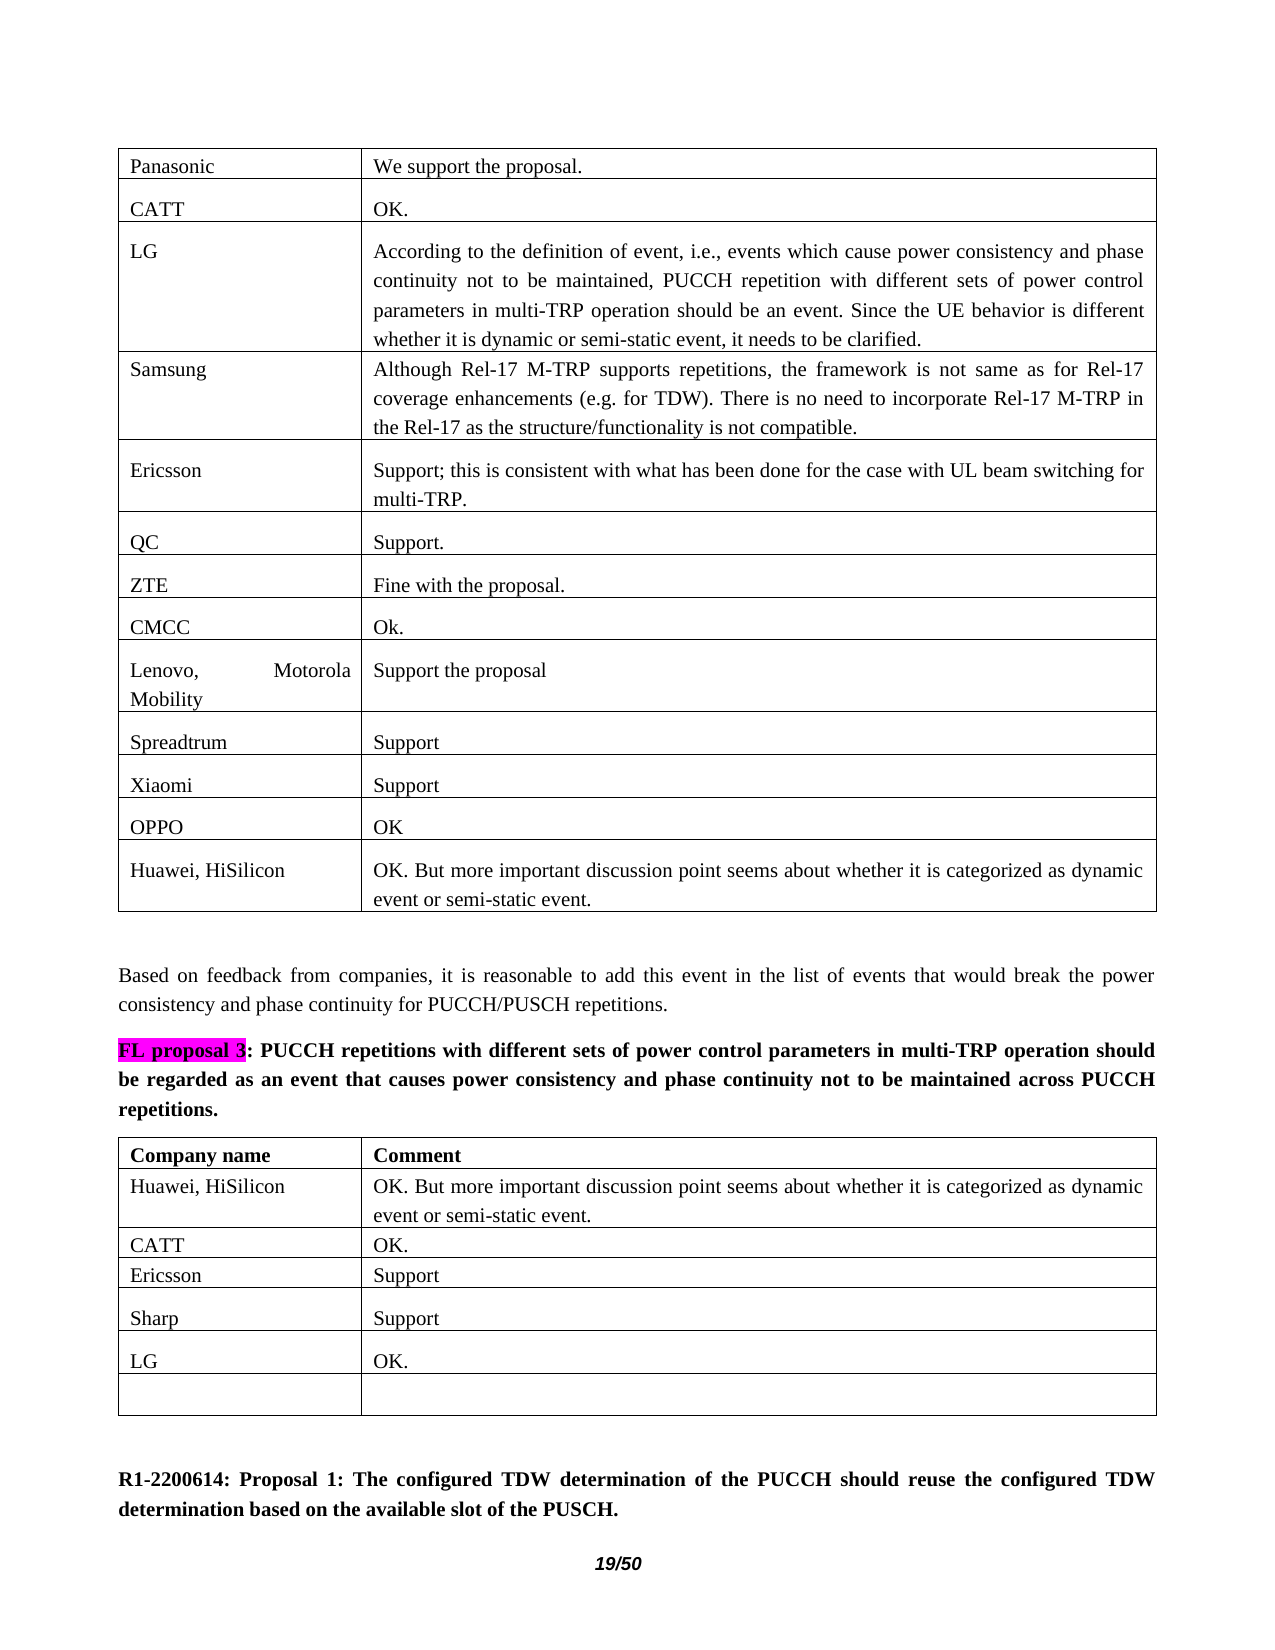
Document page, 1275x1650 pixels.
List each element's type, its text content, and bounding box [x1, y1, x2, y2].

table_cell Ericsson [119, 440, 361, 511]
table_cell Ericsson [119, 1258, 361, 1287]
table_cell Huawei, HiSilicon [119, 840, 361, 911]
table_cell Support; this is consistent with what has been done for the case with UL beam switching for multi-TRP. [362, 440, 1156, 511]
table_cell Support [362, 1288, 1156, 1330]
table_cell [119, 1374, 361, 1415]
table_header Company name [119, 1138, 361, 1167]
table_cell Although Rel-17 M-TRP supports repetitions, the framework is not same as for Rel-17 coverage enhancements (e.g. for TDW). There is no need to incorporate Rel-17 M-TRP in the Rel-17 as the structure/functionality is not compatible. [362, 352, 1156, 439]
table_cell OK. But more important discussion point seems about whether it is categorized as dynamic event or semi-static event. [362, 840, 1156, 911]
table_cell We support the proposal. [362, 149, 1156, 178]
text FL proposal 3: PUCCH repetitions with different sets of power control parameters in multi-TRP operation should be regarded as an event that causes power consistency and phase continuity not to be maintained across PUCCH repetitions. [118, 1033, 1157, 1121]
table_cell LG [119, 222, 361, 351]
table_cell CATT [119, 1228, 361, 1257]
table_cell Xiaomi [119, 755, 361, 797]
table_cell According to the definition of event, i.e., events which cause power consistency and phase continuity not to be maintained, PUCCH repetition with different sets of power control parameters in multi-TRP operation should be an event. Since the UE behavior is different whether it is dynamic or semi-static event, it needs to be clarified. [362, 222, 1156, 351]
table_cell Sharp [119, 1288, 361, 1330]
table_header Comment [362, 1138, 1156, 1167]
table_cell OPPO [119, 798, 361, 839]
table_cell Fine with the proposal. [362, 555, 1156, 597]
table_cell Support [362, 755, 1156, 797]
table_cell Support [362, 712, 1156, 754]
table_cell CATT [119, 179, 361, 221]
table_cell [362, 1374, 1156, 1415]
table_cell LG [119, 1331, 361, 1373]
table_cell Lenovo, Motorola Mobility [119, 640, 361, 711]
table_cell Spreadtrum [119, 712, 361, 754]
table_cell OK. But more important discussion point seems about whether it is categorized as dynamic event or semi-static event. [362, 1169, 1156, 1227]
table_cell Panasonic [119, 149, 361, 178]
table_cell OK. [362, 179, 1156, 221]
table_cell Support the proposal [362, 640, 1156, 711]
table_cell Samsung [119, 352, 361, 439]
table_cell QC [119, 512, 361, 554]
text R1-2200614: Proposal 1: The configured TDW determination of the PUCCH should reuse the configured TDW determination based on the available slot of the PUSCH. [118, 1462, 1157, 1521]
table_cell Huawei, HiSilicon [119, 1169, 361, 1227]
table_cell Support [362, 1258, 1156, 1287]
table_cell Support. [362, 512, 1156, 554]
table_cell Ok. [362, 598, 1156, 639]
table_cell CMCC [119, 598, 361, 639]
table_cell ZTE [119, 555, 361, 597]
table_cell OK. [362, 1228, 1156, 1257]
text Based on feedback from companies, it is reasonable to add this event in the list of events that would break the power consistency and phase continuity for PUCCH/PUSCH repetitions. [118, 958, 1157, 1016]
table_cell OK. [362, 1331, 1156, 1373]
table_cell OK [362, 798, 1156, 839]
